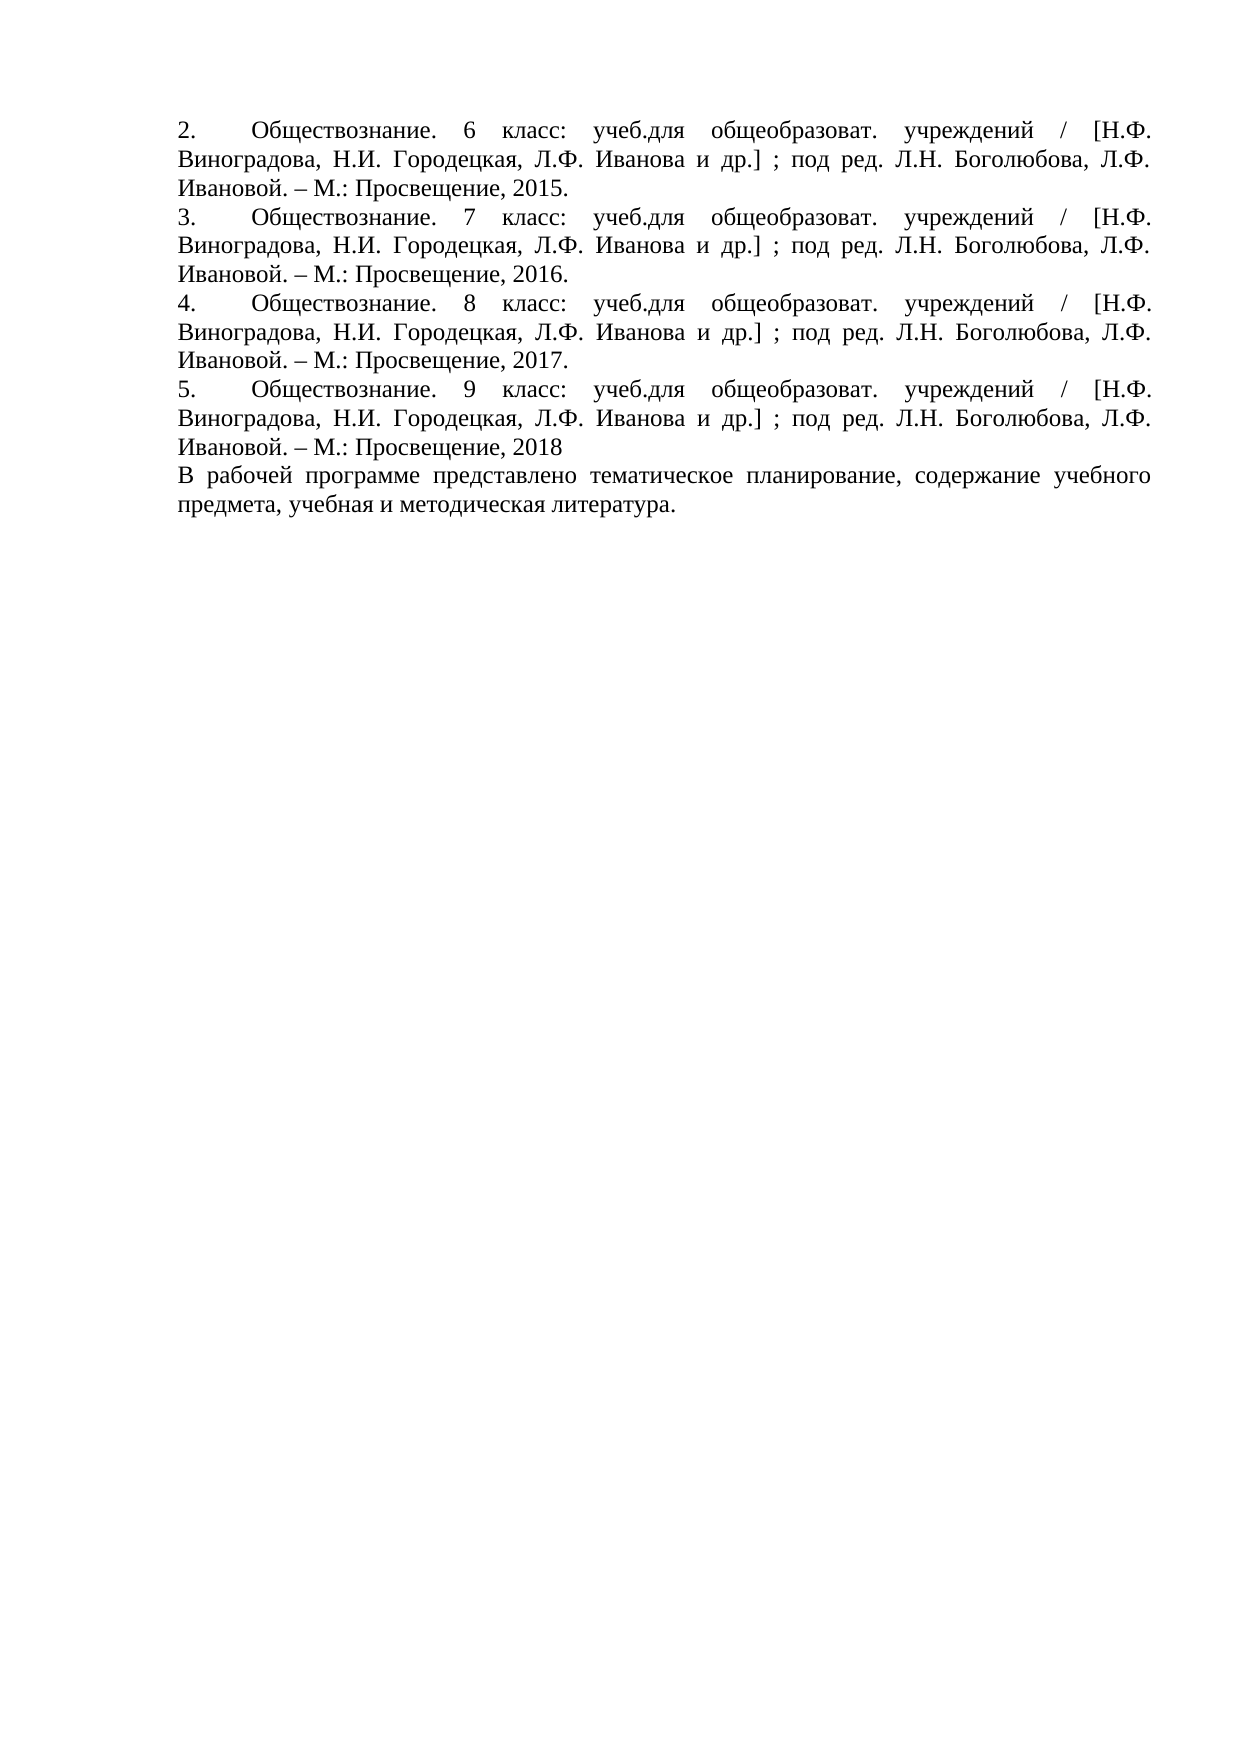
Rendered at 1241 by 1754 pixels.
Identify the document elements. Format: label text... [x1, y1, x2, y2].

list Обществознание. 6 класс: учеб.для общеобразоват. учреждений / [Н.Ф. Виноградова, Н.И. Городецкая, Л.Ф. Иванова и др.] ; под ред. Л.Н. Боголюбова, Л.Ф. Ивановой. – М.: Просвещение, 2015. [177, 115, 1152, 201]
list Обществознание. 8 класс: учеб.для общеобразоват. учреждений / [Н.Ф. Виноградова, Н.И. Городецкая, Л.Ф. Иванова и др.] ; под ред. Л.Н. Боголюбова, Л.Ф. Ивановой. – М.: Просвещение, 2017. [177, 288, 1152, 374]
list Обществознание. 7 класс: учеб.для общеобразоват. учреждений / [Н.Ф. Виноградова, Н.И. Городецкая, Л.Ф. Иванова и др.] ; под ред. Л.Н. Боголюбова, Л.Ф. Ивановой. – М.: Просвещение, 2016. [177, 202, 1152, 288]
text В рабочей программе представлено тематическое планирование, содержание учебного предмета, учебная и методическая литература. [177, 460, 1151, 518]
list Обществознание. 9 класс: учеб.для общеобразоват. учреждений / [Н.Ф. Виноградова, Н.И. Городецкая, Л.Ф. Иванова и др.] ; под ред. Л.Н. Боголюбова, Л.Ф. Ивановой. – М.: Просвещение, 2018 [177, 374, 1152, 460]
